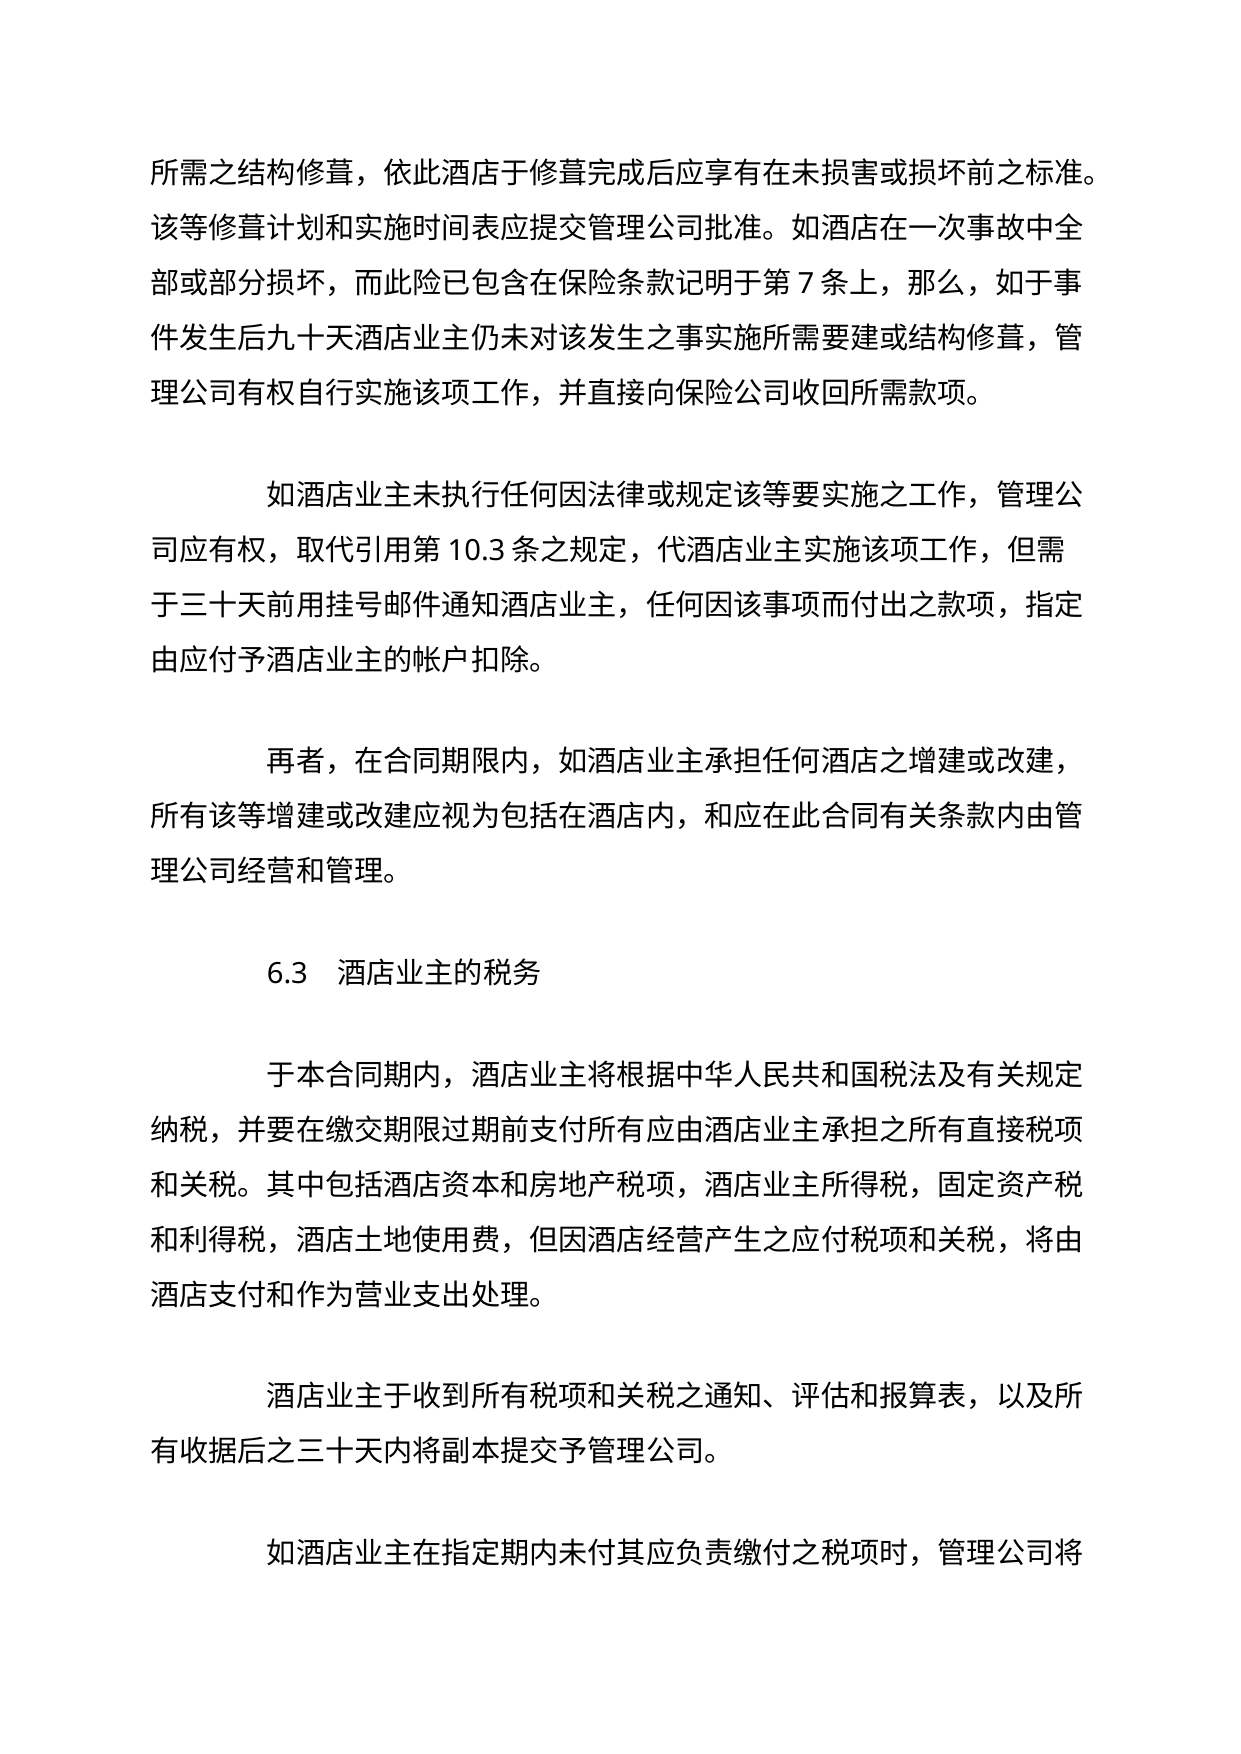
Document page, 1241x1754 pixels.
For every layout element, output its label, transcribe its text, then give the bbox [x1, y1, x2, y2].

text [150, 150, 1090, 412]
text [150, 1529, 1090, 1572]
text 6.3 酒店业主的税务 [150, 949, 1090, 992]
text 再者，在合同期限内，如酒店业主承担任何酒店之增建或改建，所有该等增建或改建应视为包括在酒店内，和应在此合同有关条款内由管理公司经营和管理。 [150, 738, 1090, 890]
text 如酒店业主未执行任何因法律或规定该等要实施之工作，管理公司应有权，取代引用第10.3条之规定，代酒店业主实施该项工作，但需于三十天前用挂号邮件通知酒店业主，任何因该事项而付出之款项，指定由应付予酒店业主的帐户扣除。 [150, 471, 1090, 678]
text 酒店业主于收到所有税项和关税之通知、评估和报算表，以及所有收据后之三十天内将副本提交予管理公司。 [150, 1373, 1090, 1470]
text 于本合同期内，酒店业主将根据中华人民共和国税法及有关规定纳税，并要在缴交期限过期前支付所有应由酒店业主承担之所有直接税项和关税。其中包括酒店资本和房地产税项，酒店业主所得税，固定资产税和利得税，酒店土地使用费，但因酒店经营产生之应付税项和关税，将由酒店支付和作为营业支出处理。 [150, 1052, 1090, 1313]
